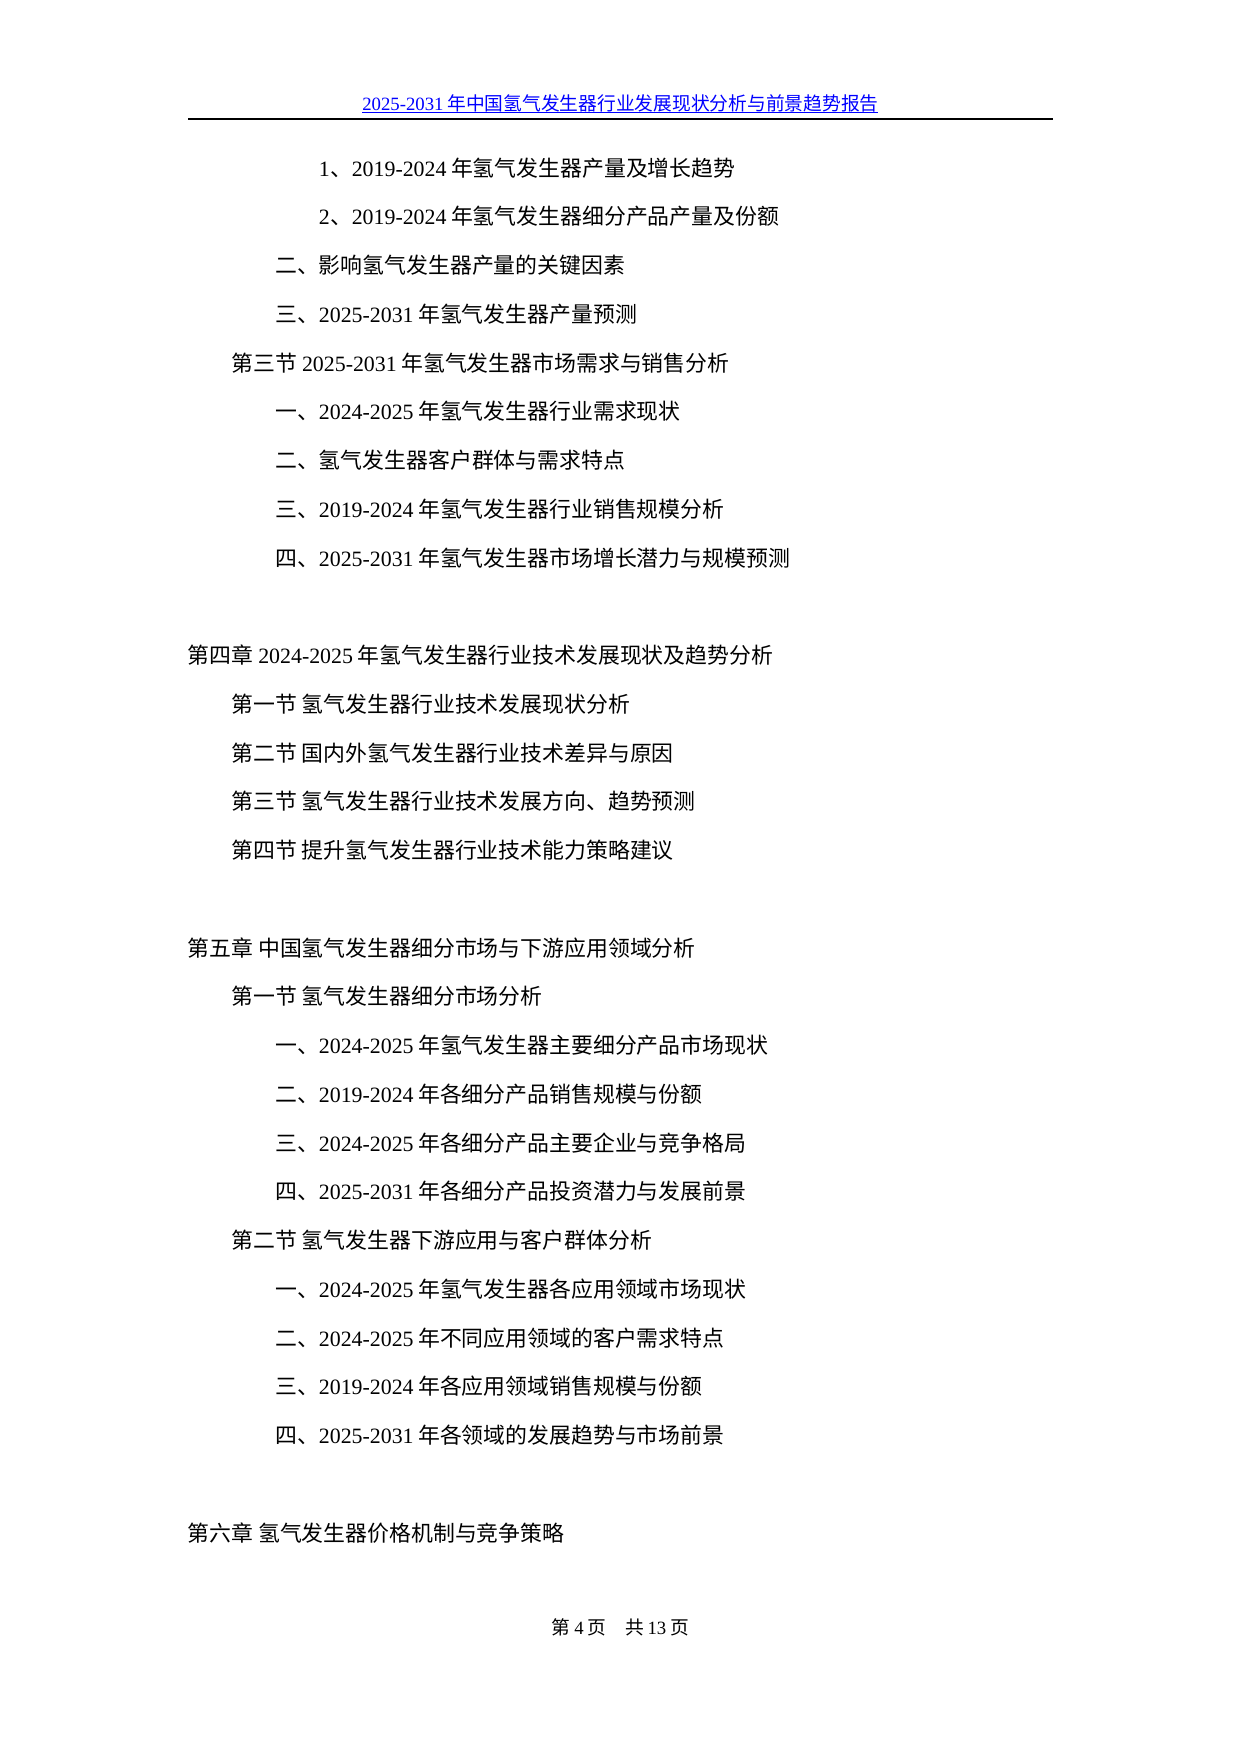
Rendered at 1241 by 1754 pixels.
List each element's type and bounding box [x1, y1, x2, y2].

text [187, 150, 1053, 1548]
